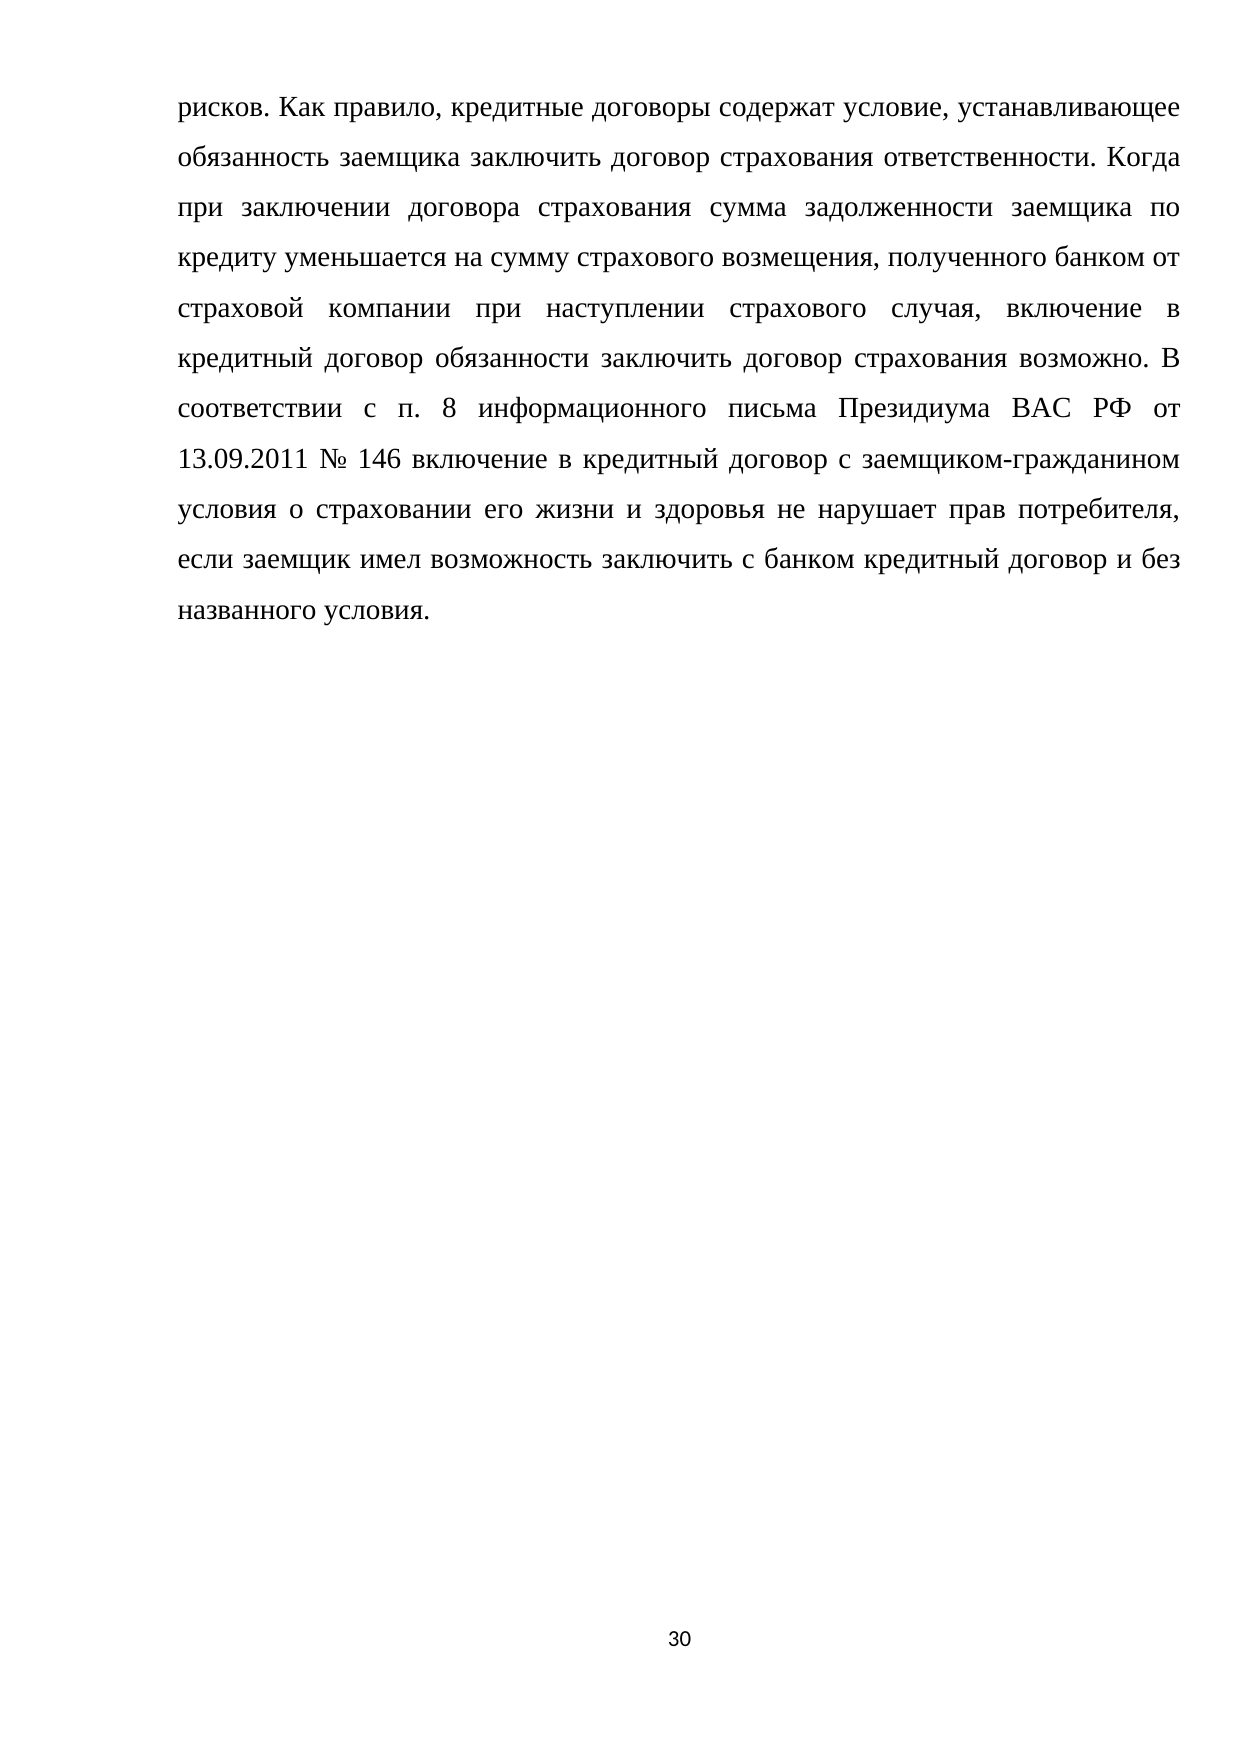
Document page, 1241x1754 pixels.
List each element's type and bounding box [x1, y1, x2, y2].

text [177, 89, 1181, 625]
